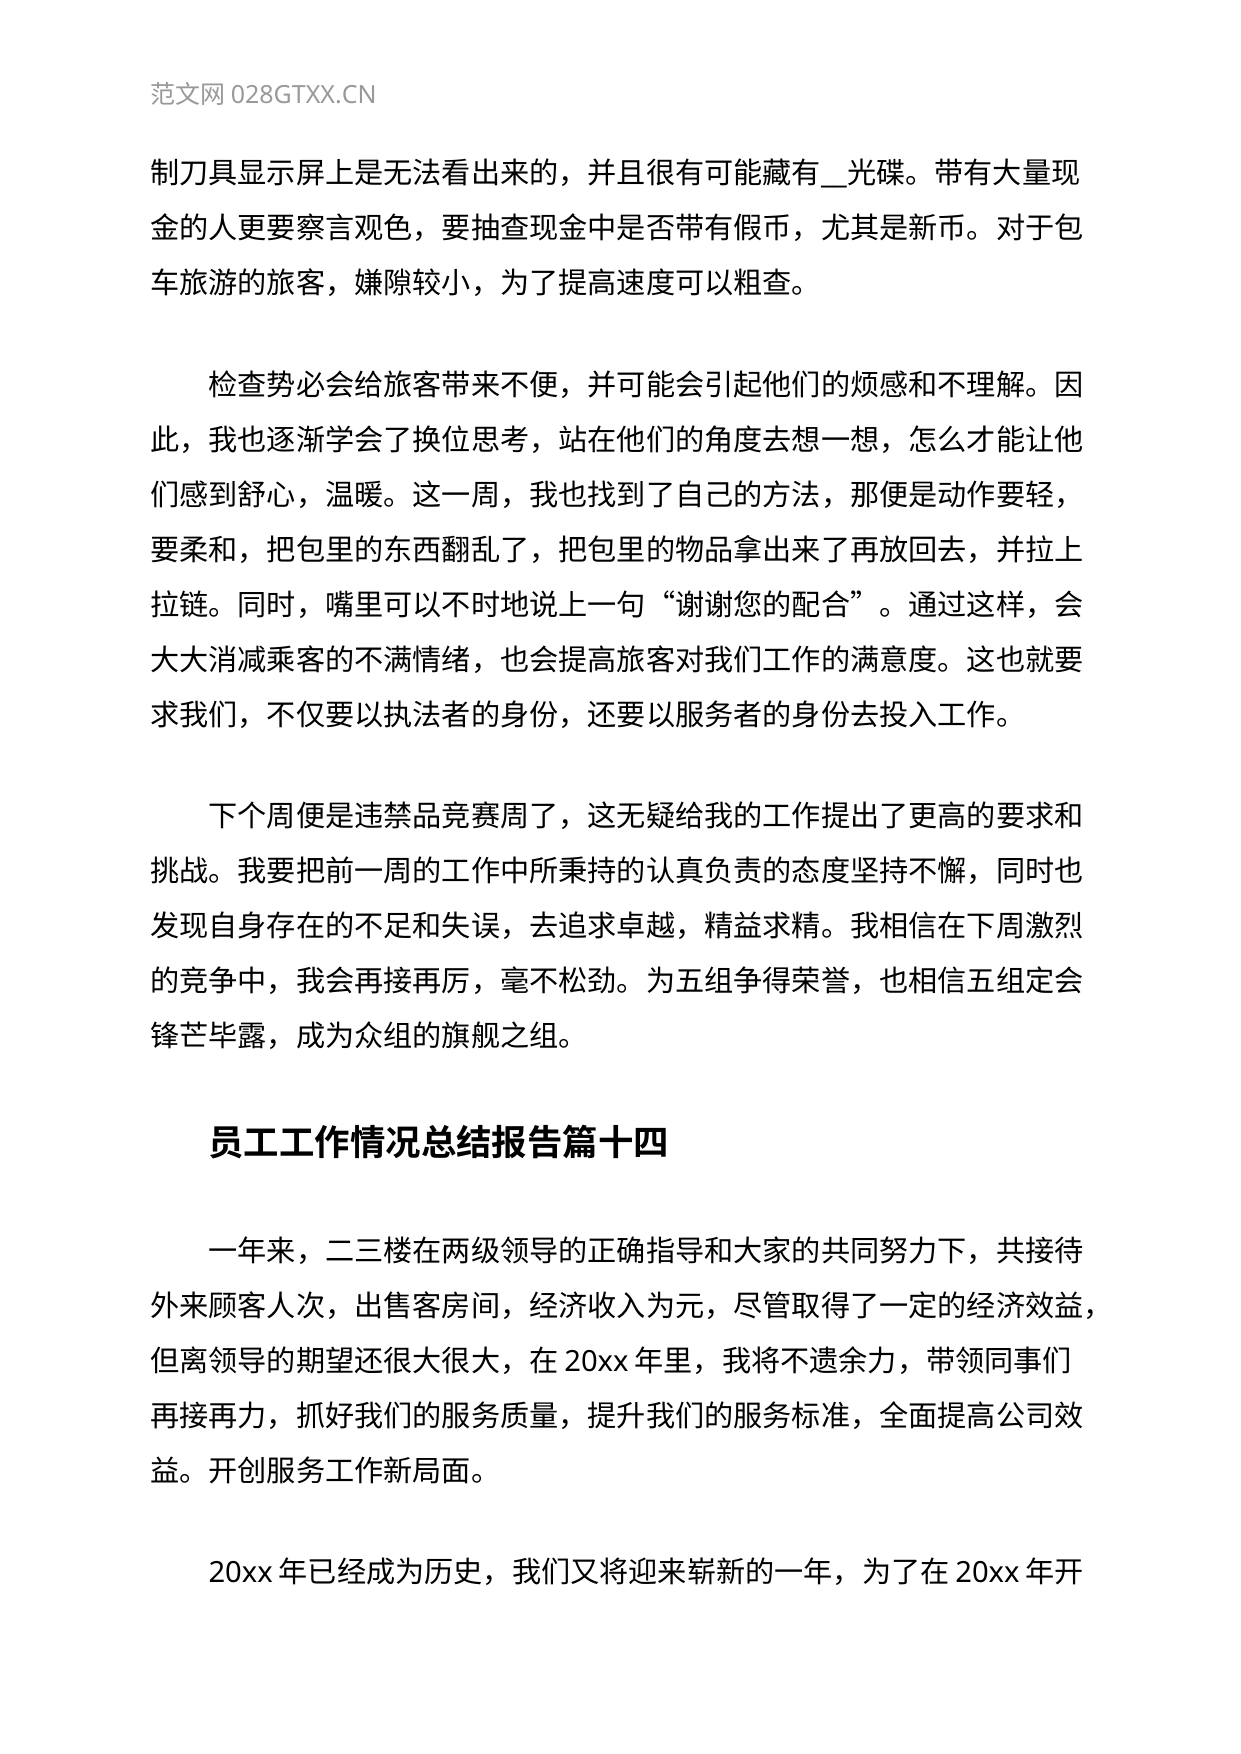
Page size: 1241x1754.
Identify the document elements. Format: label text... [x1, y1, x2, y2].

text 员工工作情况总结报告篇十四 [150, 1114, 1090, 1165]
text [150, 150, 1090, 302]
text 一年来，二三楼在两级领导的正确指导和大家的共同努力下，共接待外来顾客人次，出售客房间，经济收入为元，尽管取得了一定的经济效益，但离领导的期望还很大很大，在20xx年里，我将不遗余力，带领同事们再接再力，抓好我们的服务质量，提升我们的服务标准，全面提高公司效益。开创服务工作新局面。 [150, 1228, 1090, 1489]
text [150, 1549, 1090, 1591]
text 下个周便是违禁品竞赛周了，这无疑给我的工作提出了更高的要求和挑战。我要把前一周的工作中所秉持的认真负责的态度坚持不懈，同时也发现自身存在的不足和失误，去追求卓越，精益求精。我相信在下周激烈的竞争中，我会再接再厉，毫不松劲。为五组争得荣誉，也相信五组定会锋芒毕露，成为众组的旗舰之组。 [150, 793, 1090, 1055]
text 检查势必会给旅客带来不便，并可能会引起他们的烦感和不理解。因此，我也逐渐学会了换位思考，站在他们的角度去想一想，怎么才能让他们感到舒心，温暖。这一周，我也找到了自己的方法，那便是动作要轻，要柔和，把包里的东西翻乱了，把包里的物品拿出来了再放回去，并拉上拉链。同时，嘴里可以不时地说上一句“谢谢您的配合”。通过这样，会大大消减乘客的不满情绪，也会提高旅客对我们工作的满意度。这也就要求我们，不仅要以执法者的身份，还要以服务者的身份去投入工作。 [150, 362, 1090, 733]
